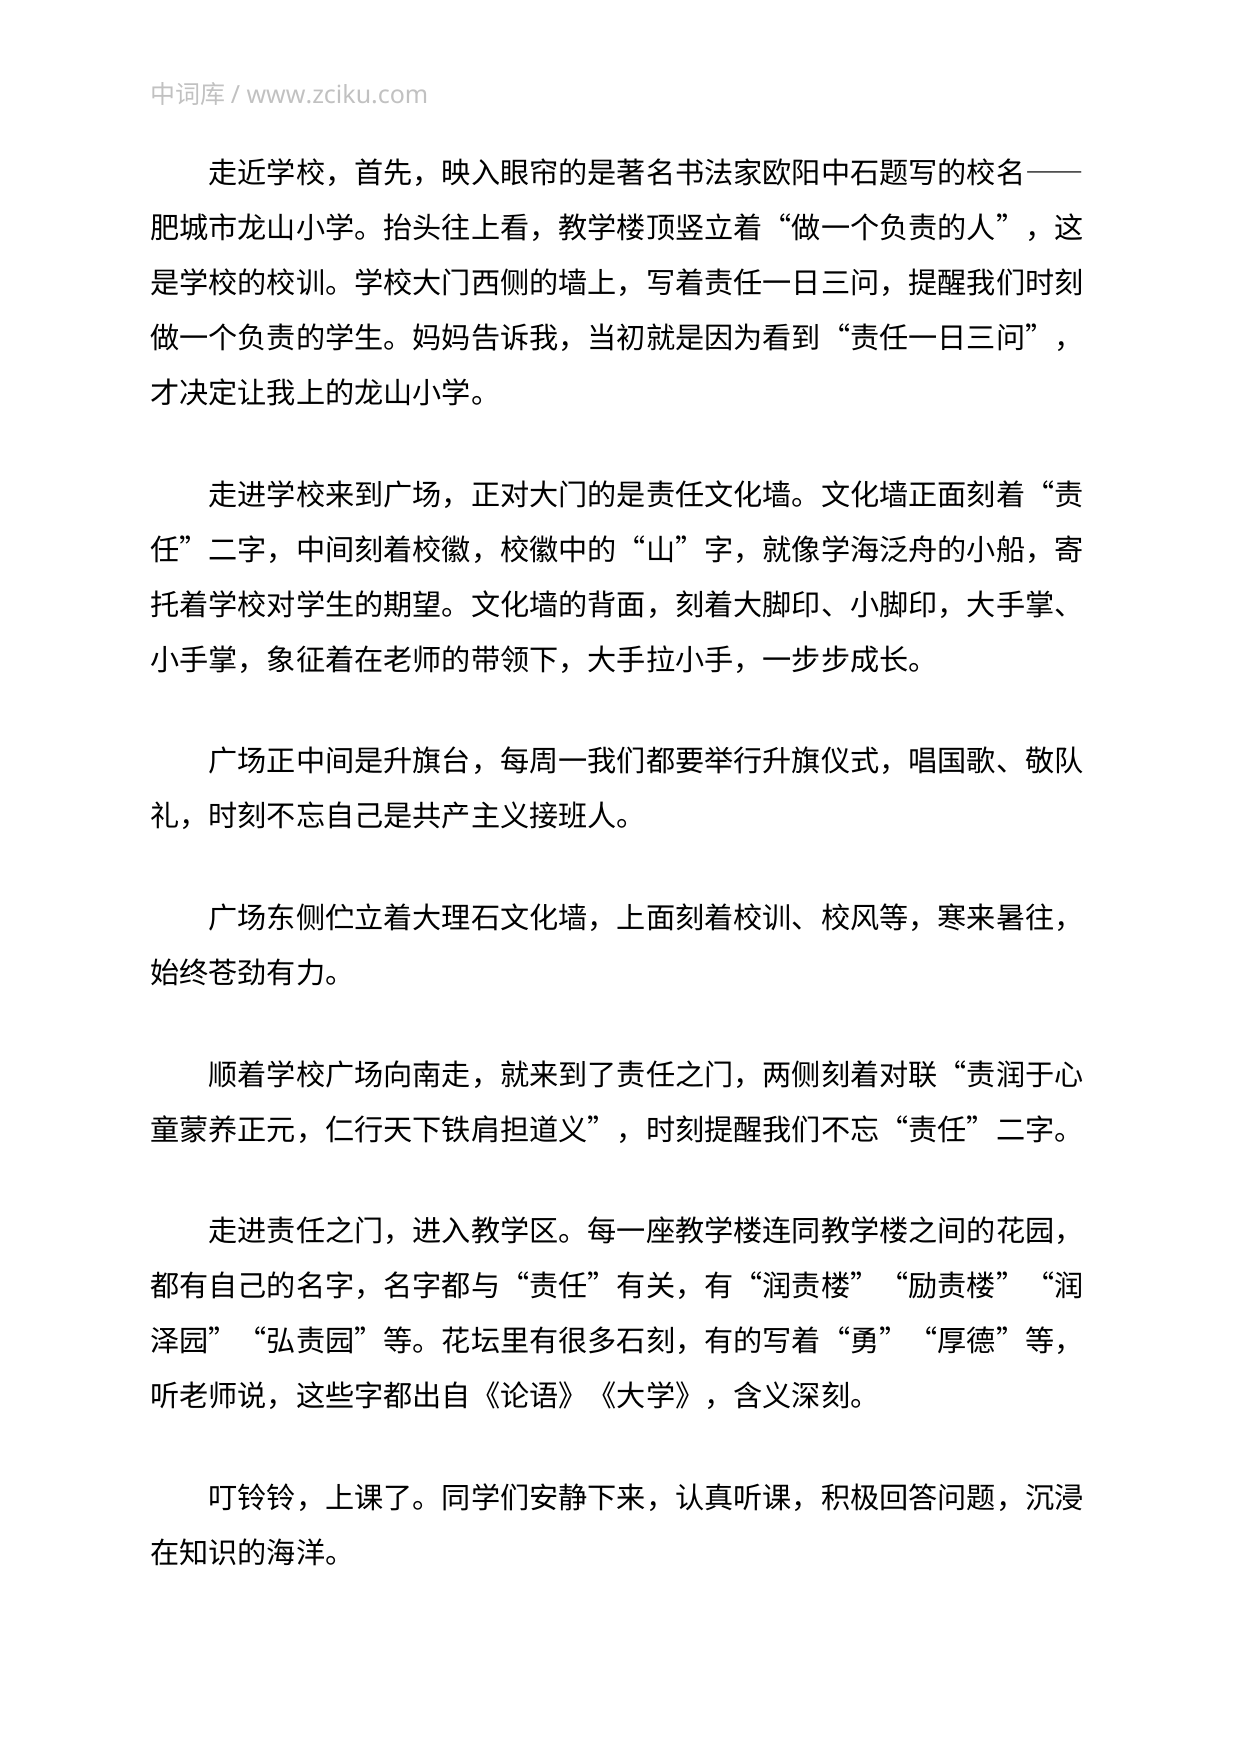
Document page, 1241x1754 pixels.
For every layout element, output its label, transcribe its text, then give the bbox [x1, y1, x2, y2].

text 走近学校，首先，映入眼帘的是著名书法家欧阳中石题写的校名——肥城市龙山小学。抬头往上看，教学楼顶竖立着“做一个负责的人”，这是学校的校训。学校大门西侧的墙上，写着责任一日三问，提醒我们时刻做一个负责的学生。妈妈告诉我，当初就是因为看到“责任一日三问”，才决定让我上的龙山小学。 [150, 150, 1090, 412]
text 叮铃铃，上课了。同学们安静下来，认真听课，积极回答问题，沉浸在知识的海洋。 [150, 1474, 1090, 1571]
text 广场东侧伫立着大理石文化墙，上面刻着校训、校风等，寒来暑往，始终苍劲有力。 [150, 894, 1090, 992]
text 走进学校来到广场，正对大门的是责任文化墙。文化墙正面刻着“责任”二字，中间刻着校徽，校徽中的“山”字，就像学海泛舟的小船，寄托着学校对学生的期望。文化墙的背面，刻着大脚印、小脚印，大手掌、小手掌，象征着在老师的带领下，大手拉小手，一步步成长。 [150, 471, 1090, 678]
text 走进责任之门，进入教学区。每一座教学楼连同教学楼之间的花园，都有自己的名字，名字都与“责任”有关，有“润责楼”“励责楼”“润泽园”“弘责园”等。花坛里有很多石刻，有的写着“勇”“厚德”等，听老师说，这些字都出自《论语》《大学》，含义深刻。 [150, 1208, 1090, 1415]
text 广场正中间是升旗台，每周一我们都要举行升旗仪式，唱国歌、敬队礼，时刻不忘自己是共产主义接班人。 [150, 738, 1090, 835]
text 顺着学校广场向南走，就来到了责任之门，两侧刻着对联“责润于心童蒙养正元，仁行天下铁肩担道义”，时刻提醒我们不忘“责任”二字。 [150, 1051, 1090, 1148]
